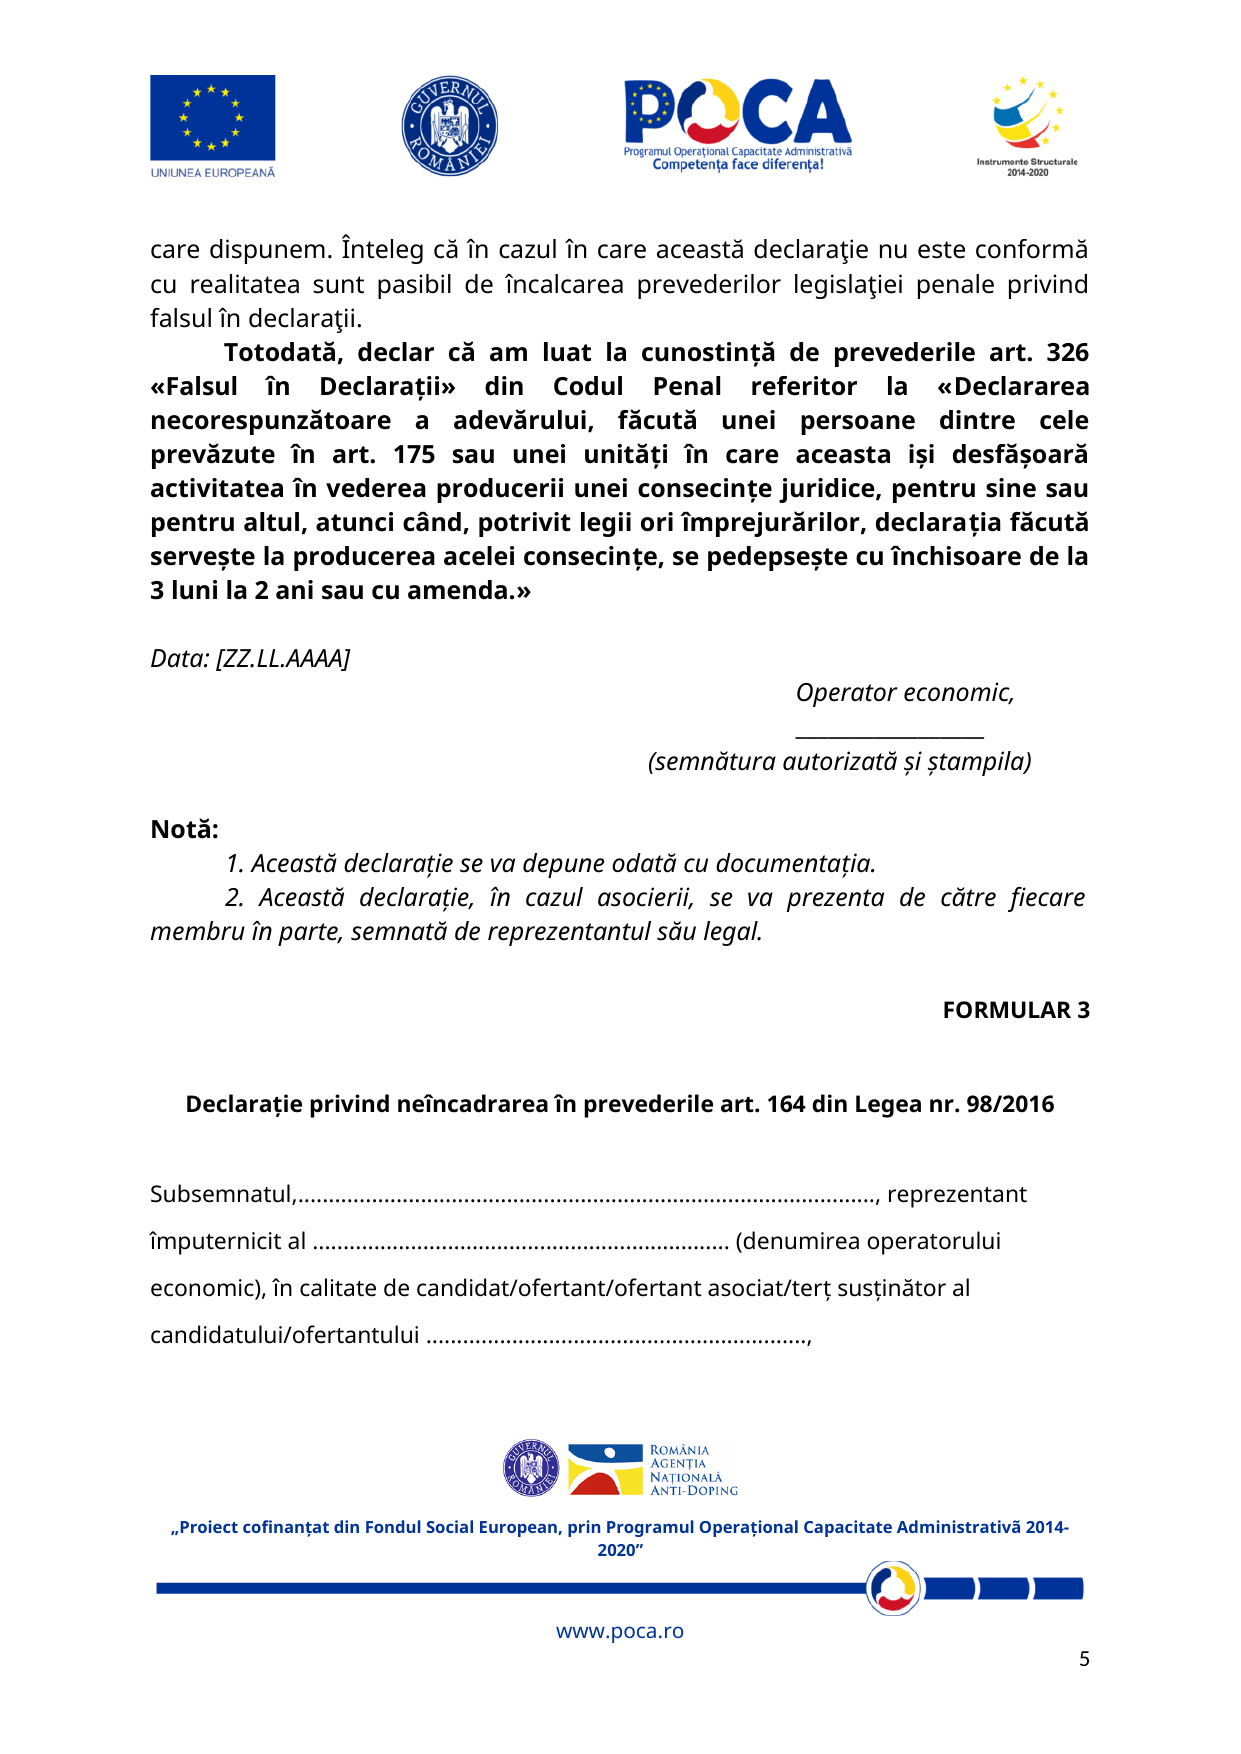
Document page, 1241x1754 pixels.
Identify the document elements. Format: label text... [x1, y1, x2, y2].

text 1. Această declaraţie se va depune odată cu documentația. [150, 845, 1090, 879]
text Operator economic, [150, 675, 1090, 709]
text Notă: [150, 811, 1090, 845]
text Subsemnatul,.............................................................................................., reprezentant împuternicit al .................................................................... (denumirea operatorului economic), în calitate de candidat/ofertant/ofertant asociat/terţ susţinător al candidatului/ofertantului .............................................................., [150, 1178, 1090, 1350]
text _________________ [150, 709, 1090, 743]
text Totodată, declar că am luat la cunostinţă de prevederile art. 326 «Falsul în Declaraţii» din Codul Penal referitor la «Declararea necorespunzătoare a adevărului, făcută unei persoane dintre cele prevăzute în art. 175 sau unei unităţi în care aceasta işi desfăşoară activitatea în vederea producerii unei consecinţe juridice, pentru sine sau pentru altul, atunci când, potrivit legii ori împrejurărilor, declaraţia făcută serveşte la producerea acelei consecinţe, se pedepseşte cu închisoare de la 3 luni la 2 ani sau cu amenda.» [150, 334, 1090, 607]
text (semnătura autorizată şi ştampila) [150, 743, 1090, 777]
text Declaraţie privind neîncadrarea în prevederile art. 164 din Legea nr. 98/2016 [150, 1088, 1090, 1119]
text Data: [ZZ.LL.AAAA] [150, 641, 1090, 675]
picture [156, 1561, 1084, 1616]
picture [502, 1438, 738, 1497]
text FORMULAR 3 [150, 994, 1090, 1026]
text 2. Această declaraţie, în cazul asocierii, se va prezenta de către fiecare membru în parte, semnată de reprezentantul său legal. [150, 879, 1090, 947]
picture [150, 75, 1078, 177]
